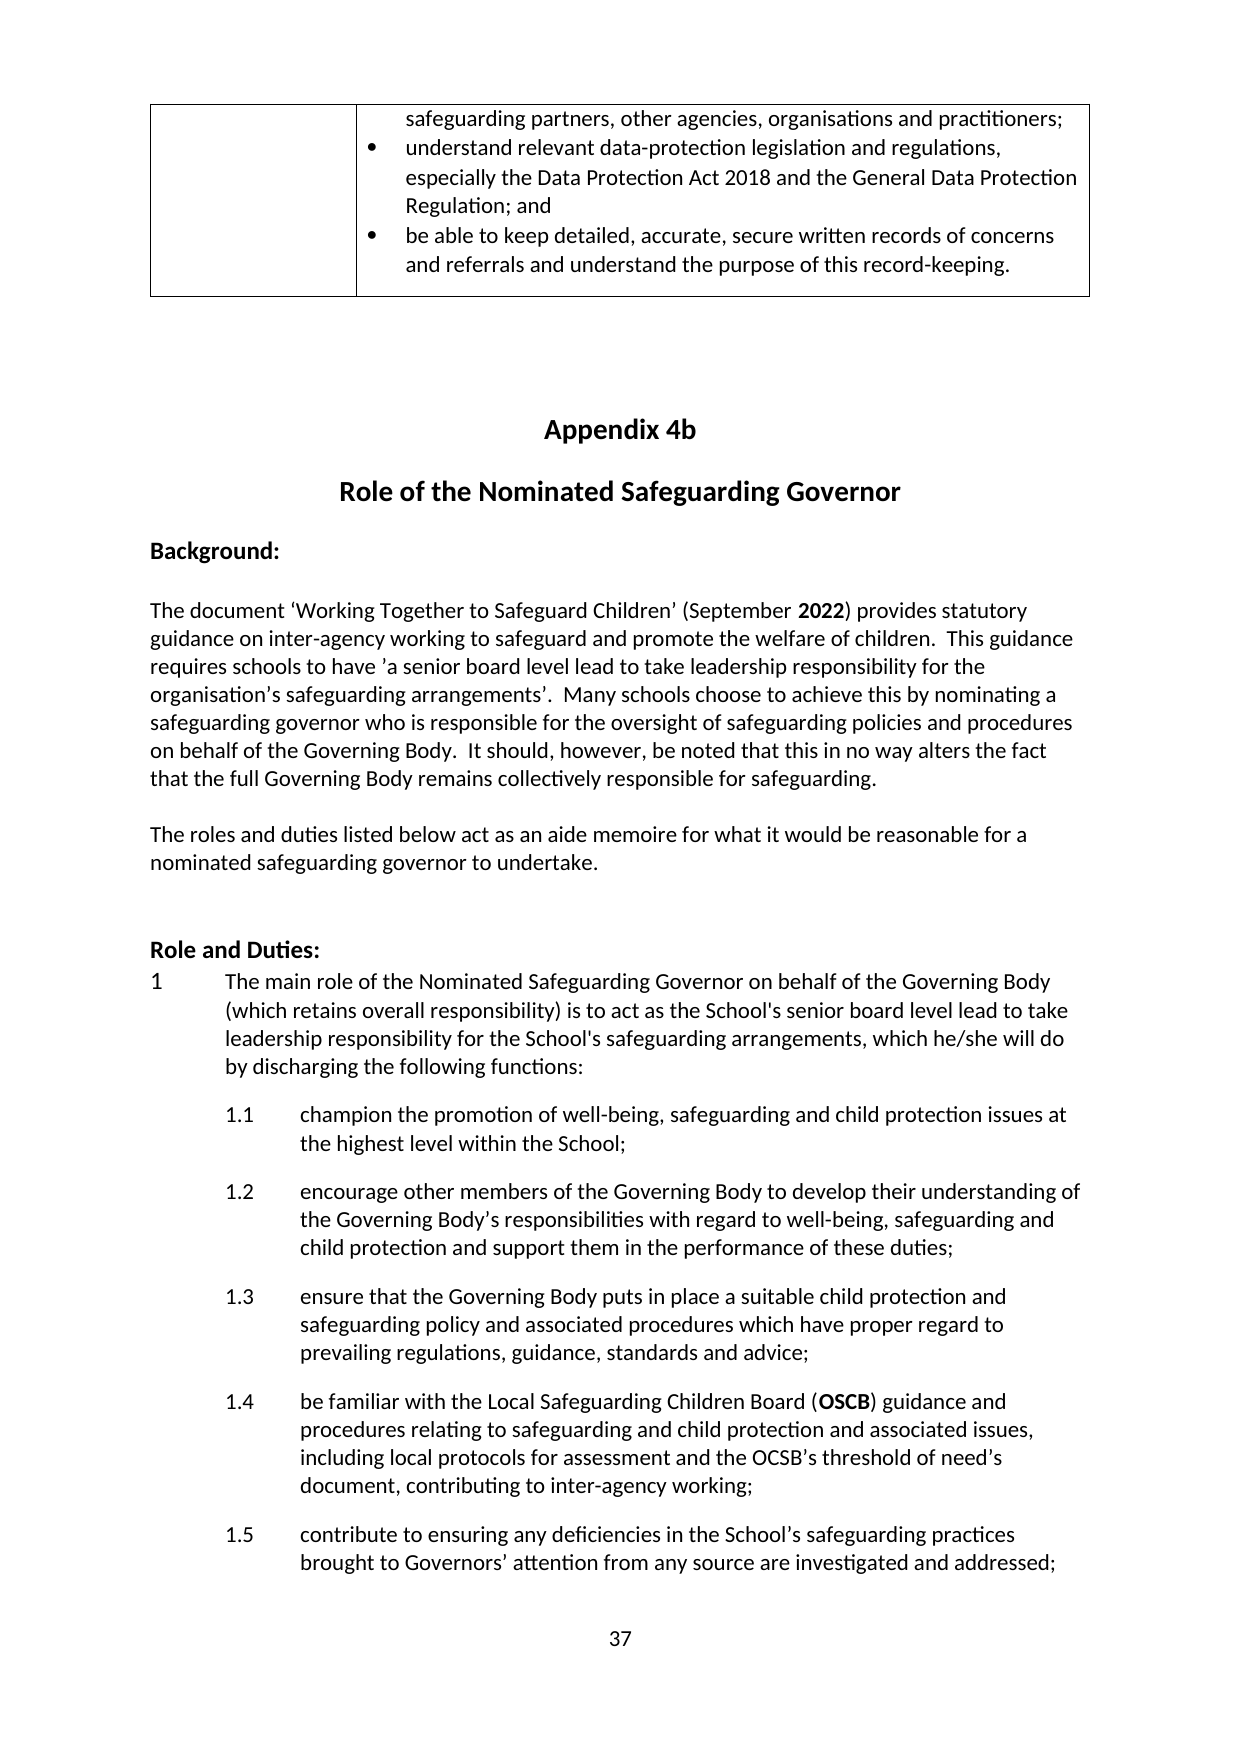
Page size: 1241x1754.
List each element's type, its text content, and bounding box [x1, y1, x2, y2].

text Appendix 4b [150, 411, 1090, 447]
subtitle Role and Duties: [150, 935, 1090, 965]
text Role of the Nominated Safeguarding Governor [150, 473, 1090, 509]
text contribute to ensuring any deficiencies in the School’s safeguarding practices brought to Governors’ attention from any source are investigated and addressed; [225, 1520, 1090, 1576]
text champion the promotion of well-being, safeguarding and child protection issues at the highest level within the School; [225, 1101, 1090, 1157]
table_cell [151, 105, 356, 296]
text ensure that the Governing Body puts in place a suitable child protection and safeguarding policy and associated procedures which have proper regard to prevailing regulations, guidance, standards and advice; [225, 1282, 1090, 1366]
subtitle Background: [150, 535, 1090, 565]
text encourage other members of the Governing Body to develop their understanding of the Governing Body’s responsibilities with regard to well-being, safeguarding and child protection and support them in the performance of these duties; [225, 1177, 1090, 1262]
text The main role of the Nominated Safeguarding Governor on behalf of the Governing Body (which retains overall responsibility) is to act as the School's senior board level lead to take leadership responsibility for the School's safeguarding arrangements, which he/she will do by discharging the following functions: [150, 965, 1090, 1080]
text The roles and duties listed below act as an aide memoire for what it would be reasonable for a nominated safeguarding governor to undertake. [150, 820, 1090, 876]
text be familiar with the Local Safeguarding Children Board (OSCB) guidance and procedures relating to safeguarding and child protection and associated issues, including local protocols for assessment and the OCSB’s threshold of need’s document, contributing to inter-agency working; [225, 1387, 1090, 1499]
text The document ‘Working Together to Safeguard Children’ (September 2022) provides statutory guidance on inter-agency working to safeguard and promote the welfare of children. This guidance requires schools to have ’a senior board level lead to take leadership responsibility for the organisation’s safeguarding arrangements’. Many schools choose to achieve this by nominating a safeguarding governor who is responsible for the oversight of safeguarding policies and procedures on behalf of the Governing Body. It should, however, be noted that this in no way alters the fact that the full Governing Body remains collectively responsible for safeguarding. [150, 596, 1090, 792]
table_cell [357, 105, 1089, 296]
